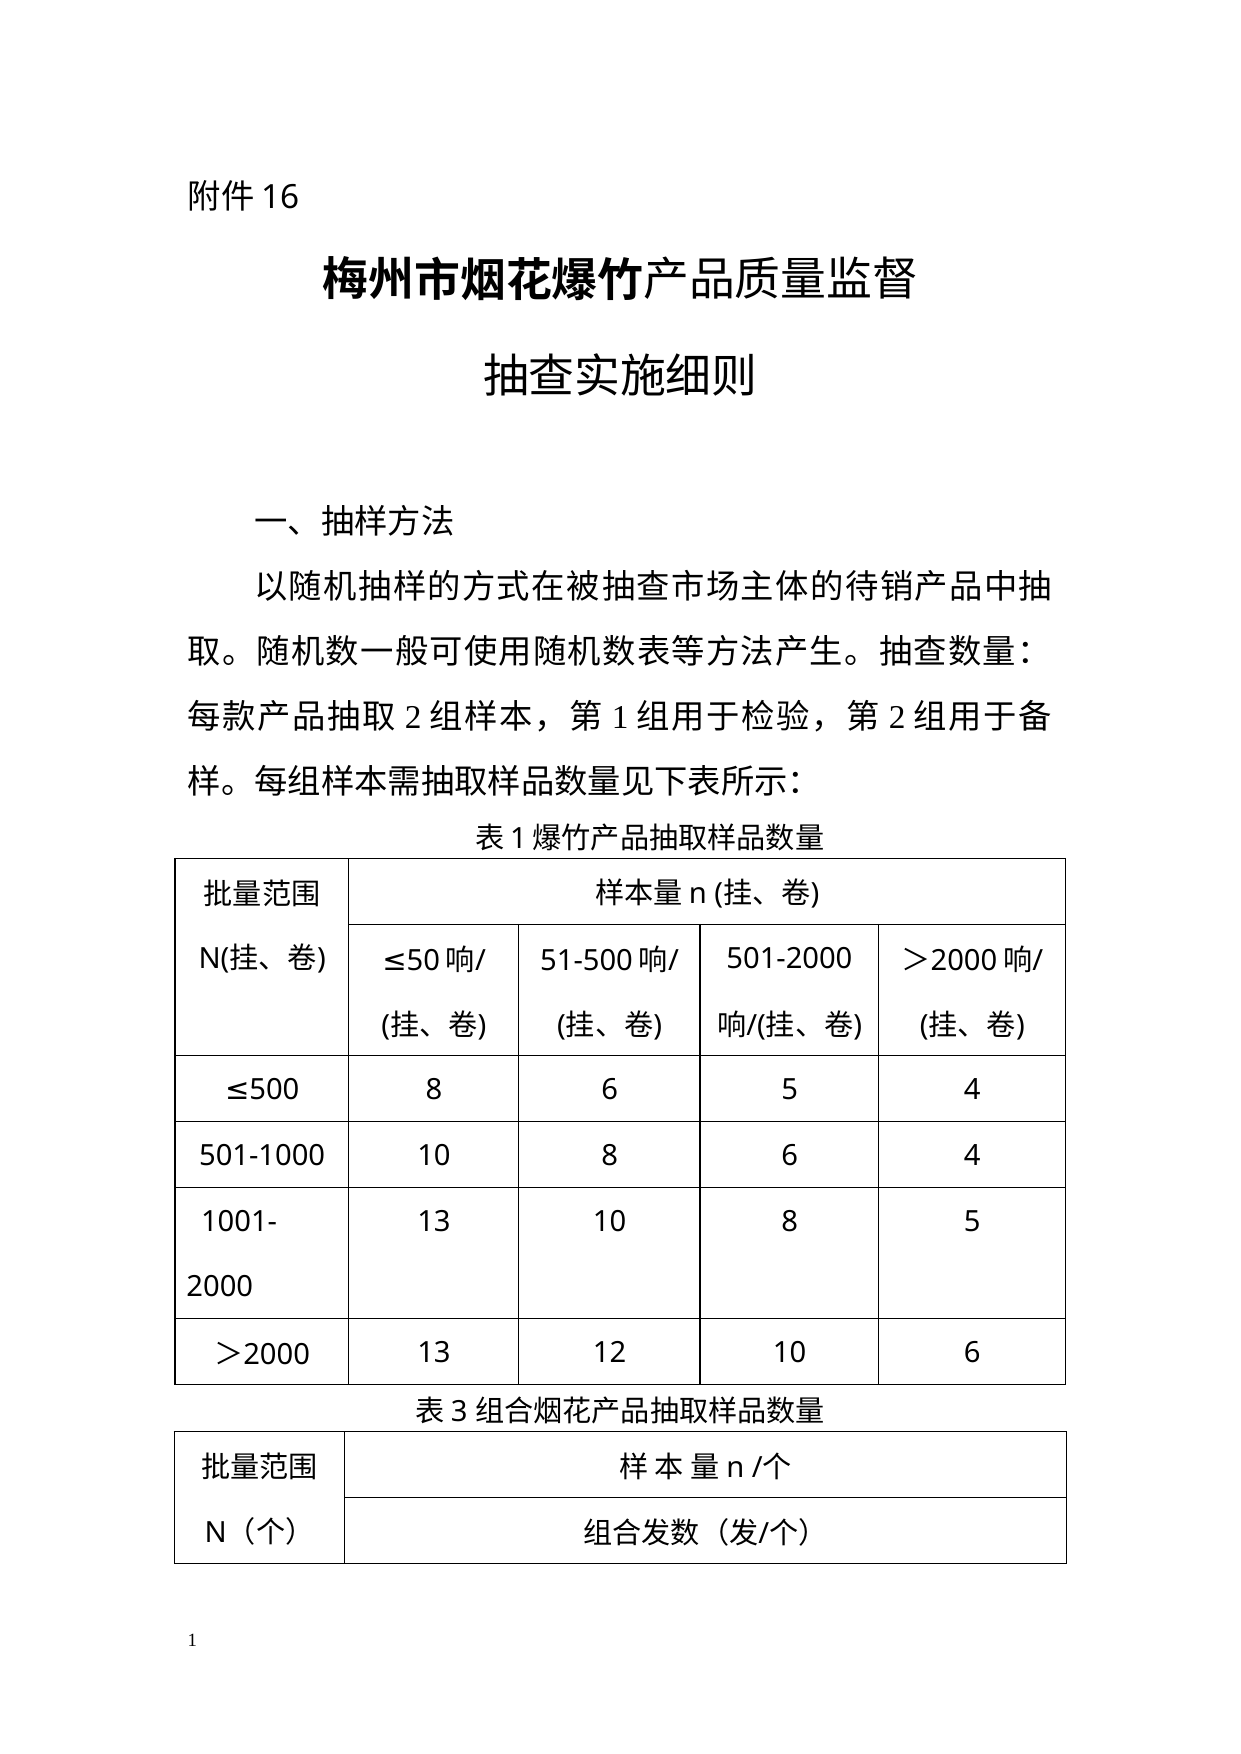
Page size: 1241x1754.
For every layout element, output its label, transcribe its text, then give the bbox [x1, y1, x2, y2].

table_cell 13 [349, 1188, 518, 1318]
table_cell 501-2000响/(挂、卷) [701, 925, 878, 1055]
table_cell 10 [701, 1319, 878, 1384]
text 附件16 [187, 162, 1053, 227]
table_cell ＞2000 [176, 1319, 348, 1384]
table_cell 10 [519, 1188, 699, 1318]
table_cell 6 [879, 1319, 1065, 1384]
text 表3 组合烟花产品抽取样品数量 [187, 1385, 1053, 1431]
table_cell 4 [879, 1056, 1065, 1121]
text 以随机抽样的方式在被抽查市场主体的待销产品中抽取。随机数一般可使用随机数表等方法产生。抽查数量：每款产品抽取2组样本，第1组用于检验，第2组用于备样。每组样本需抽取样品数量见下表所示： [187, 552, 1053, 812]
table_cell 4 [879, 1122, 1065, 1187]
table_cell 13 [349, 1319, 518, 1384]
table_header 批量范围 N(挂、卷) [176, 859, 348, 1055]
table_header 样本量n (挂、卷) [349, 859, 1065, 924]
table_cell 501-1000 [176, 1122, 348, 1187]
text 抽查实施细则 [187, 324, 1053, 422]
table_cell ≤500 [176, 1056, 348, 1121]
table_header 批量范围 N（个） [175, 1432, 344, 1563]
text 梅州市烟花爆竹产品质量监督 [187, 227, 1053, 324]
table_cell 6 [701, 1122, 878, 1187]
table_cell 8 [349, 1056, 518, 1121]
table_cell 51-500响/(挂、卷) [519, 925, 699, 1055]
table_cell 6 [519, 1056, 699, 1121]
text 表1爆竹产品抽取样品数量 [187, 812, 1053, 858]
table_cell 组合发数（发/个） [345, 1498, 1066, 1563]
table_cell 5 [701, 1056, 878, 1121]
table_cell ≤50响/(挂、卷) [349, 925, 518, 1055]
table_cell ＞2000响/(挂、卷) [879, 925, 1065, 1055]
table_cell 1001-2000 [176, 1188, 348, 1318]
table_cell 10 [349, 1122, 518, 1187]
table_cell 5 [879, 1188, 1065, 1318]
text 一、抽样方法 [187, 487, 1053, 552]
table_cell 8 [519, 1122, 699, 1187]
table_cell 8 [701, 1188, 878, 1318]
table_cell 12 [519, 1319, 699, 1384]
table_header 样 本 量 n /个 [345, 1432, 1066, 1497]
